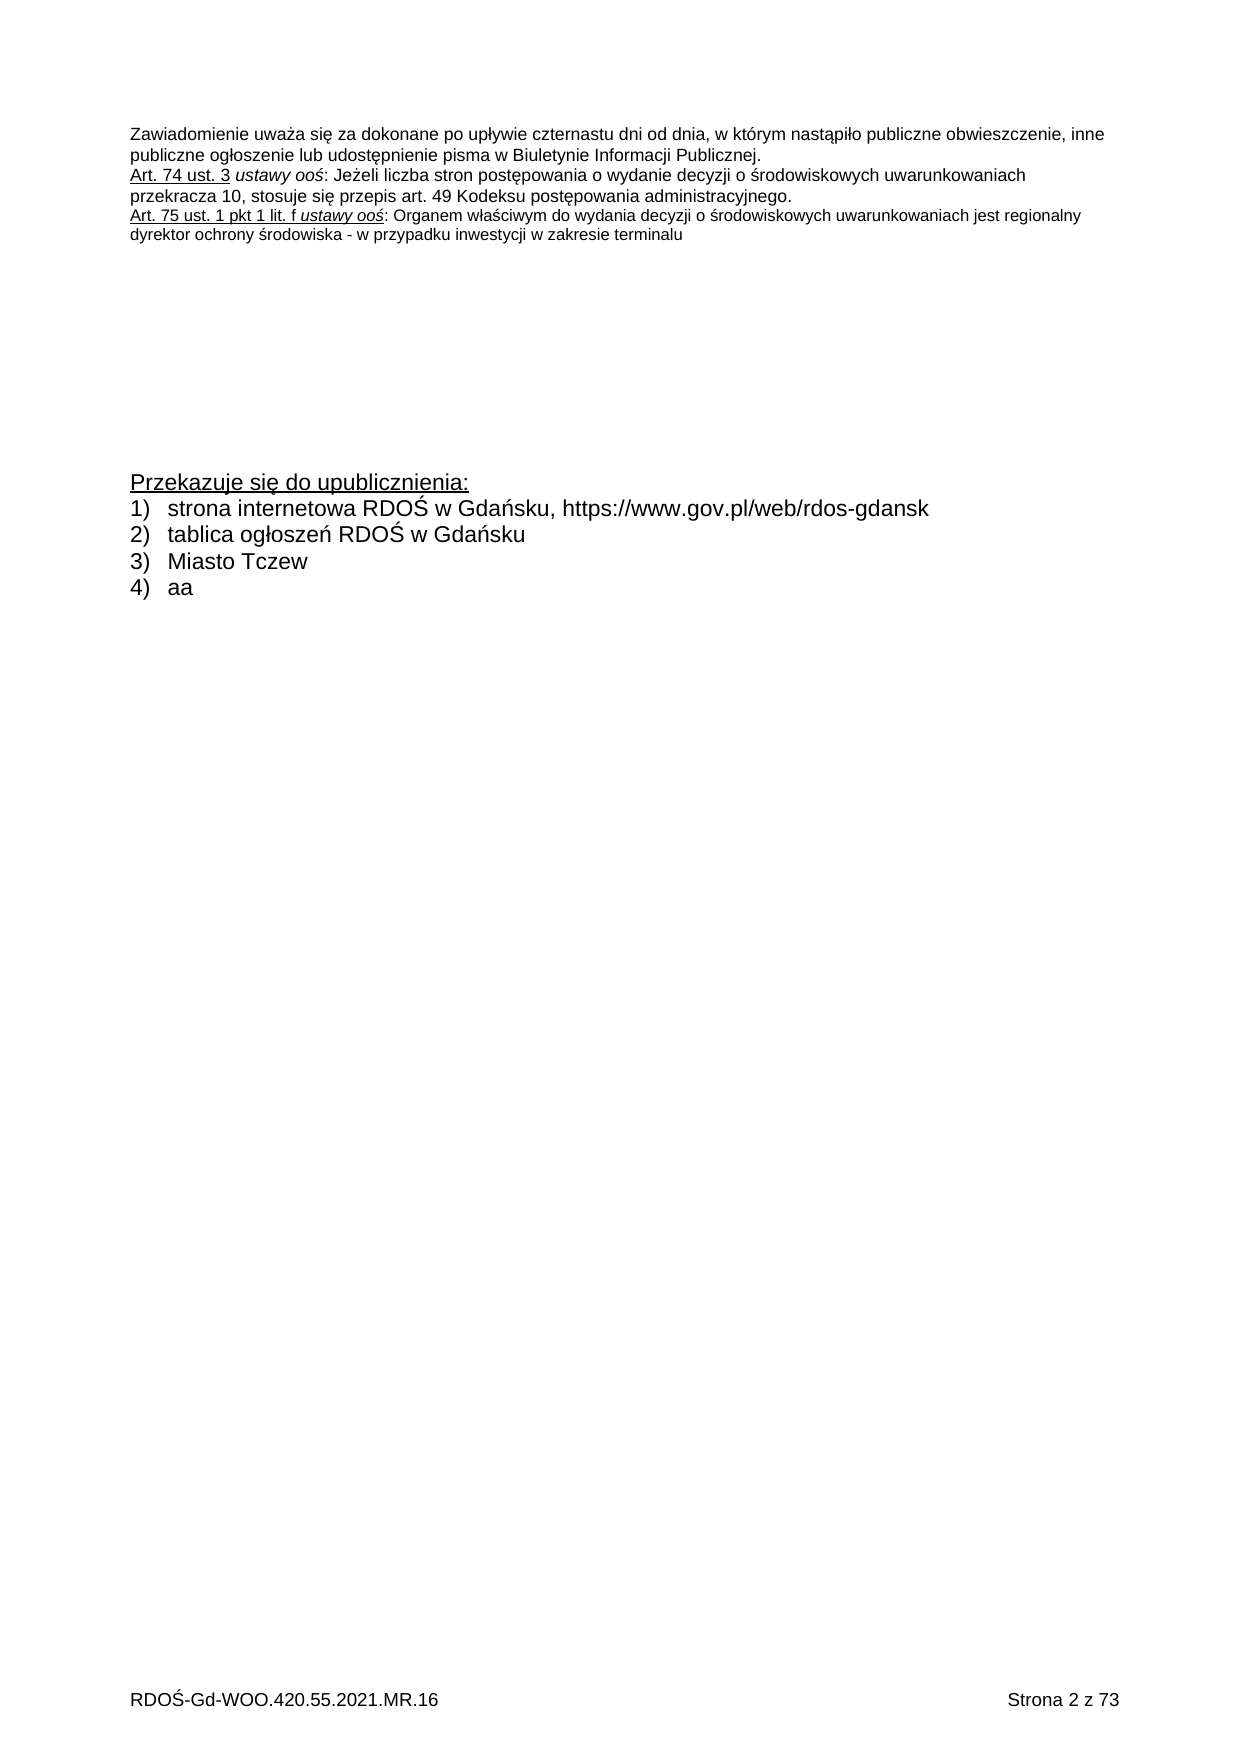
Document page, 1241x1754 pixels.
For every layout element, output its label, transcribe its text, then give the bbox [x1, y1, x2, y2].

list tablica ogłoszeń RDOŚ w Gdańsku [130, 521, 1116, 548]
text Art. 74 ust. 3 ustawy ooś: Jeżeli liczba stron postępowania o wydanie decyzji o środowiskowych uwarunkowaniach przekracza 10, stosuje się przepis art. 49 Kodeksu postępowania administracyjnego. [130, 165, 1116, 206]
list strona internetowa RDOŚ w Gdańsku, https://www.gov.pl/web/rdos-gdansk [130, 495, 1116, 521]
text Art. 75 ust. 1 pkt 1 lit. f ustawy ooś: Organem właściwym do wydania decyzji o środowiskowych uwarunkowaniach jest regionalny dyrektor ochrony środowiska - w przypadku inwestycji w zakresie terminalu [130, 206, 1116, 244]
list Miasto Tczew [130, 548, 1116, 574]
text Przekazuje się do upublicznienia: [130, 469, 1116, 495]
list aa [130, 574, 1116, 600]
